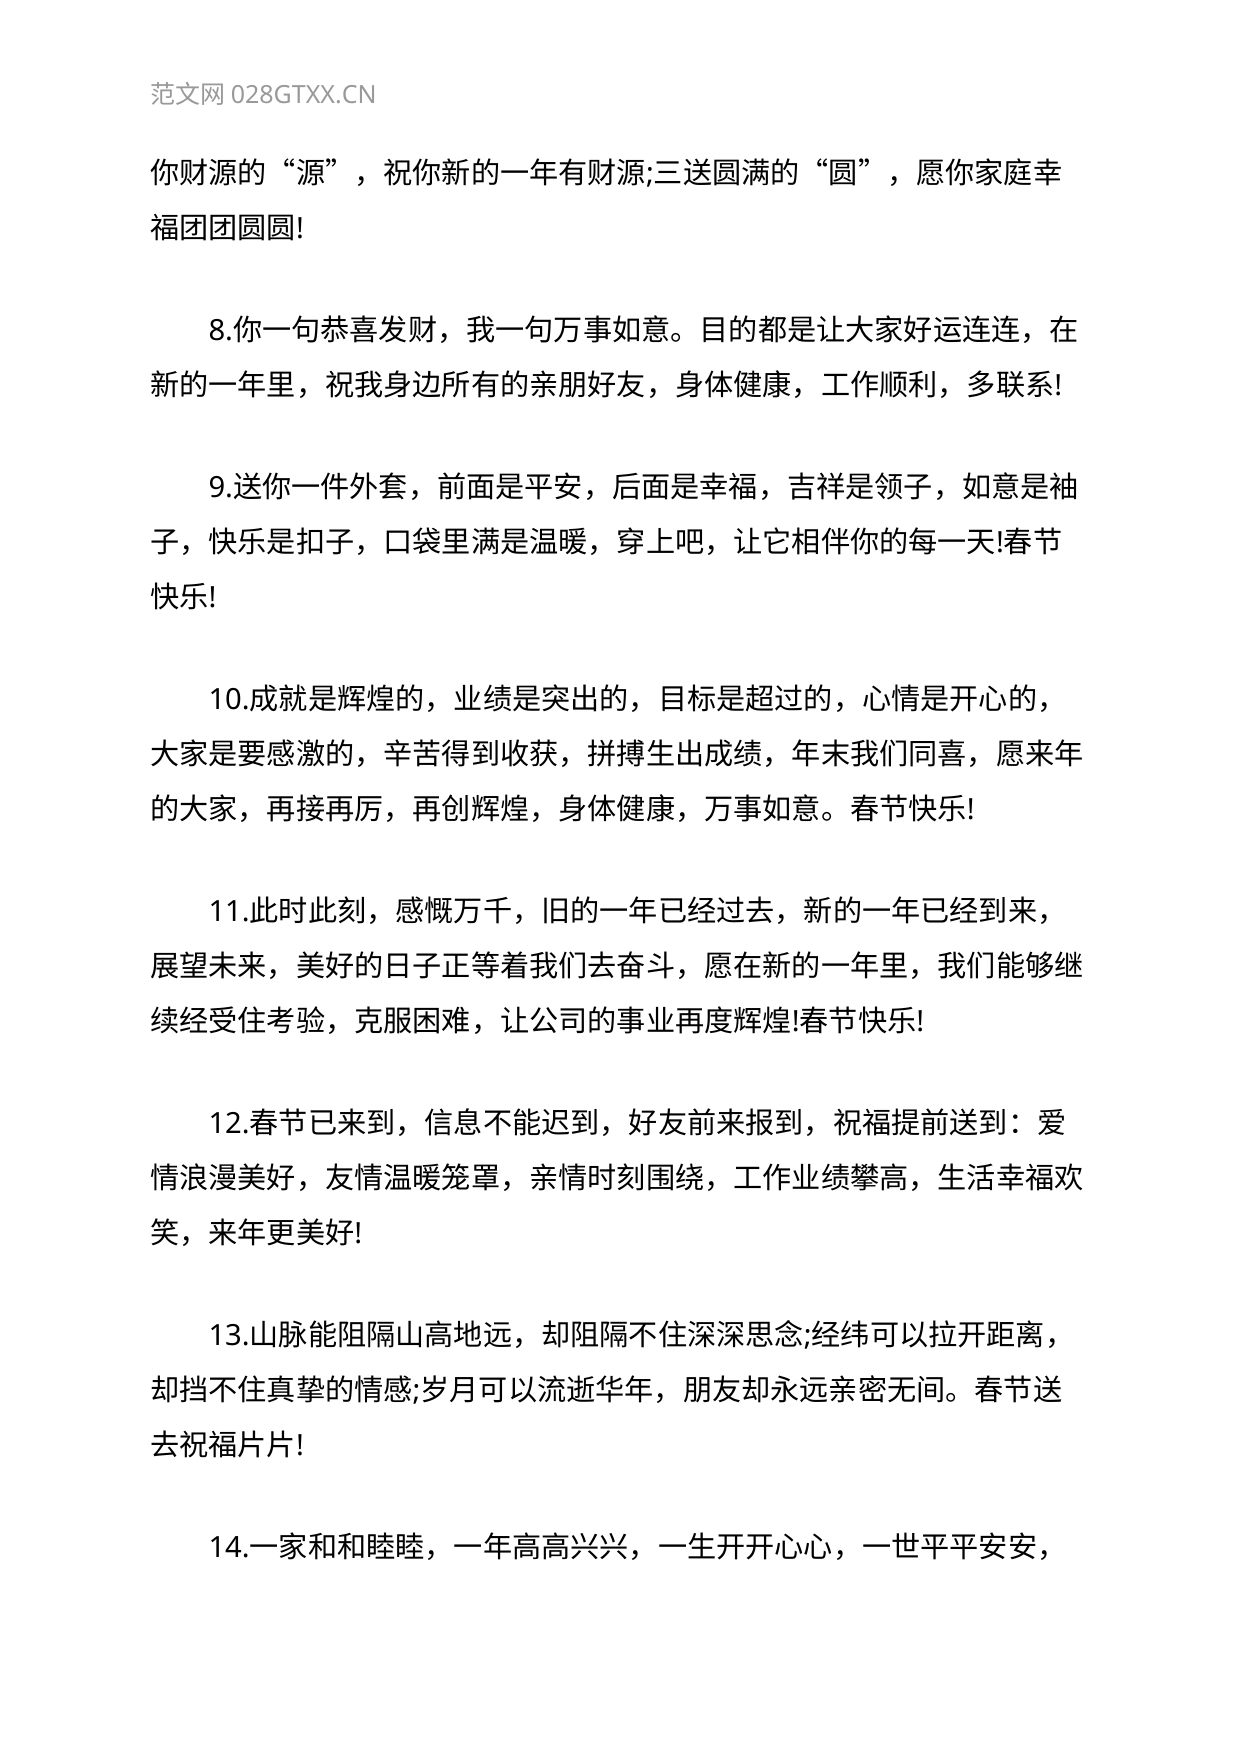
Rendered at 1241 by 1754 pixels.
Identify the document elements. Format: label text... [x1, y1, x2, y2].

text 10.成就是辉煌的，业绩是突出的，目标是超过的，心情是开心的，大家是要感激的，辛苦得到收获，拼搏生出成绩，年末我们同喜，愿来年的大家，再接再厉，再创辉煌，身体健康，万事如意。春节快乐! [150, 676, 1090, 828]
text 8.你一句恭喜发财，我一句万事如意。目的都是让大家好运连连，在新的一年里，祝我身边所有的亲朋好友，身体健康，工作顺利，多联系! [150, 307, 1090, 404]
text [150, 150, 1090, 247]
text 13.山脉能阻隔山高地远，却阻隔不住深深思念;经纬可以拉开距离，却挡不住真挚的情感;岁月可以流逝华年，朋友却永远亲密无间。春节送去祝福片片! [150, 1312, 1090, 1464]
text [150, 1523, 1090, 1566]
text 11.此时此刻，感慨万千，旧的一年已经过去，新的一年已经到来，展望未来，美好的日子正等着我们去奋斗，愿在新的一年里，我们能够继续经受住考验，克服困难，让公司的事业再度辉煌!春节快乐! [150, 888, 1090, 1040]
text 9.送你一件外套，前面是平安，后面是幸福，吉祥是领子，如意是袖子，快乐是扣子，口袋里满是温暖，穿上吧，让它相伴你的每一天!春节快乐! [150, 464, 1090, 616]
text 12.春节已来到，信息不能迟到，好友前来报到，祝福提前送到：爱情浪漫美好，友情温暖笼罩，亲情时刻围绕，工作业绩攀高，生活幸福欢笑，来年更美好! [150, 1100, 1090, 1252]
